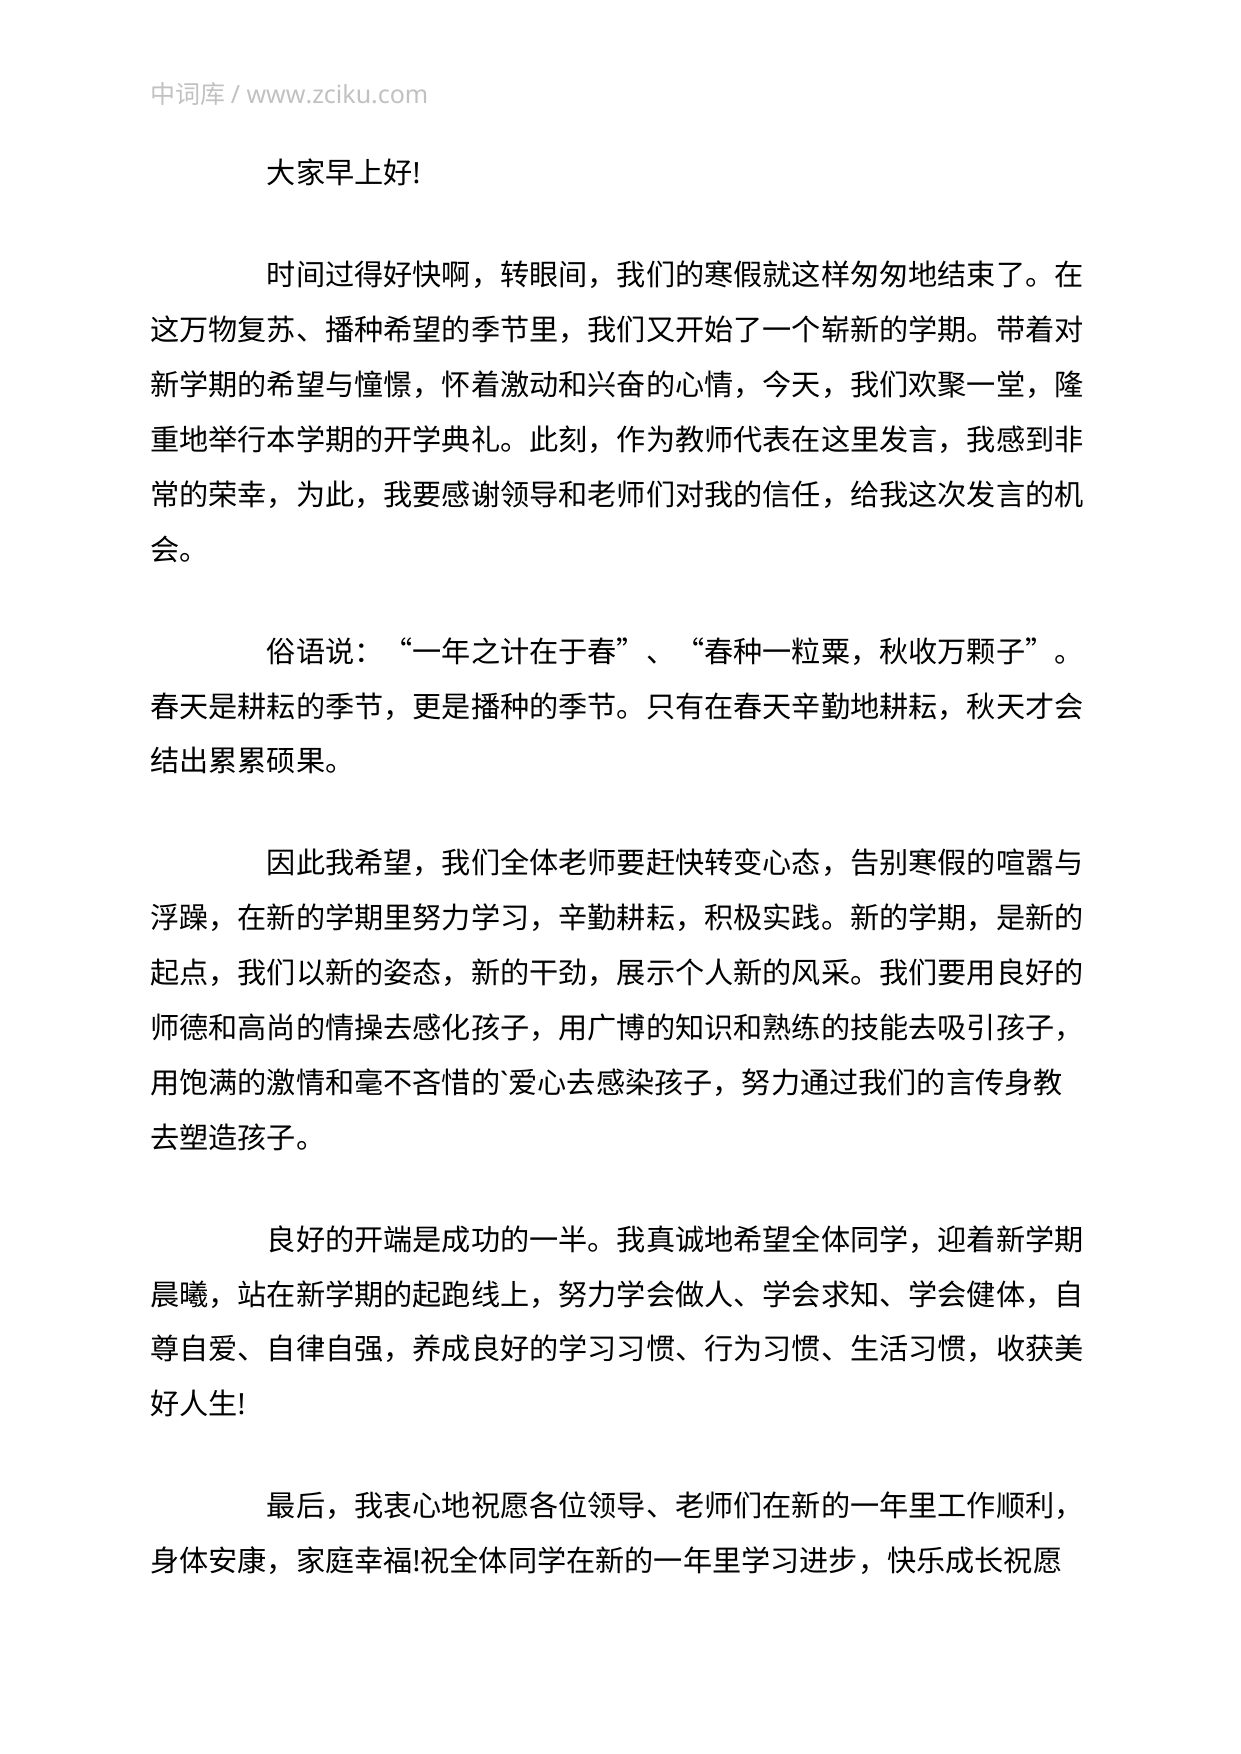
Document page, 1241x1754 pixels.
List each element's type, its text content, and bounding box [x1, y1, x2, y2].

text 良好的开端是成功的一半。我真诚地希望全体同学，迎着新学期晨曦，站在新学期的起跑线上，努力学会做人、学会求知、学会健体，自尊自爱、自律自强，养成良好的学习习惯、行为习惯、生活习惯，收获美好人生! [150, 1216, 1090, 1423]
text 因此我希望，我们全体老师要赶快转变心态，告别寒假的喧嚣与浮躁，在新的学期里努力学习，辛勤耕耘，积极实践。新的学期，是新的起点，我们以新的姿态，新的干劲，展示个人新的风采。我们要用良好的师德和高尚的情操去感化孩子，用广博的知识和熟练的技能去吸引孩子，用饱满的激情和毫不吝惜的`爱心去感染孩子，努力通过我们的言传身教去塑造孩子。 [150, 840, 1090, 1157]
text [150, 1483, 1090, 1580]
text 大家早上好! [150, 150, 1090, 192]
text 俗语说：“一年之计在于春”、“春种一粒粟，秋收万颗子”。春天是耕耘的季节，更是播种的季节。只有在春天辛勤地耕耘，秋天才会结出累累硕果。 [150, 628, 1090, 780]
text 时间过得好快啊，转眼间，我们的寒假就这样匆匆地结束了。在这万物复苏、播种希望的季节里，我们又开始了一个崭新的学期。带着对新学期的希望与憧憬，怀着激动和兴奋的心情，今天，我们欢聚一堂，隆重地举行本学期的开学典礼。此刻，作为教师代表在这里发言，我感到非常的荣幸，为此，我要感谢领导和老师们对我的信任，给我这次发言的机会。 [150, 252, 1090, 569]
